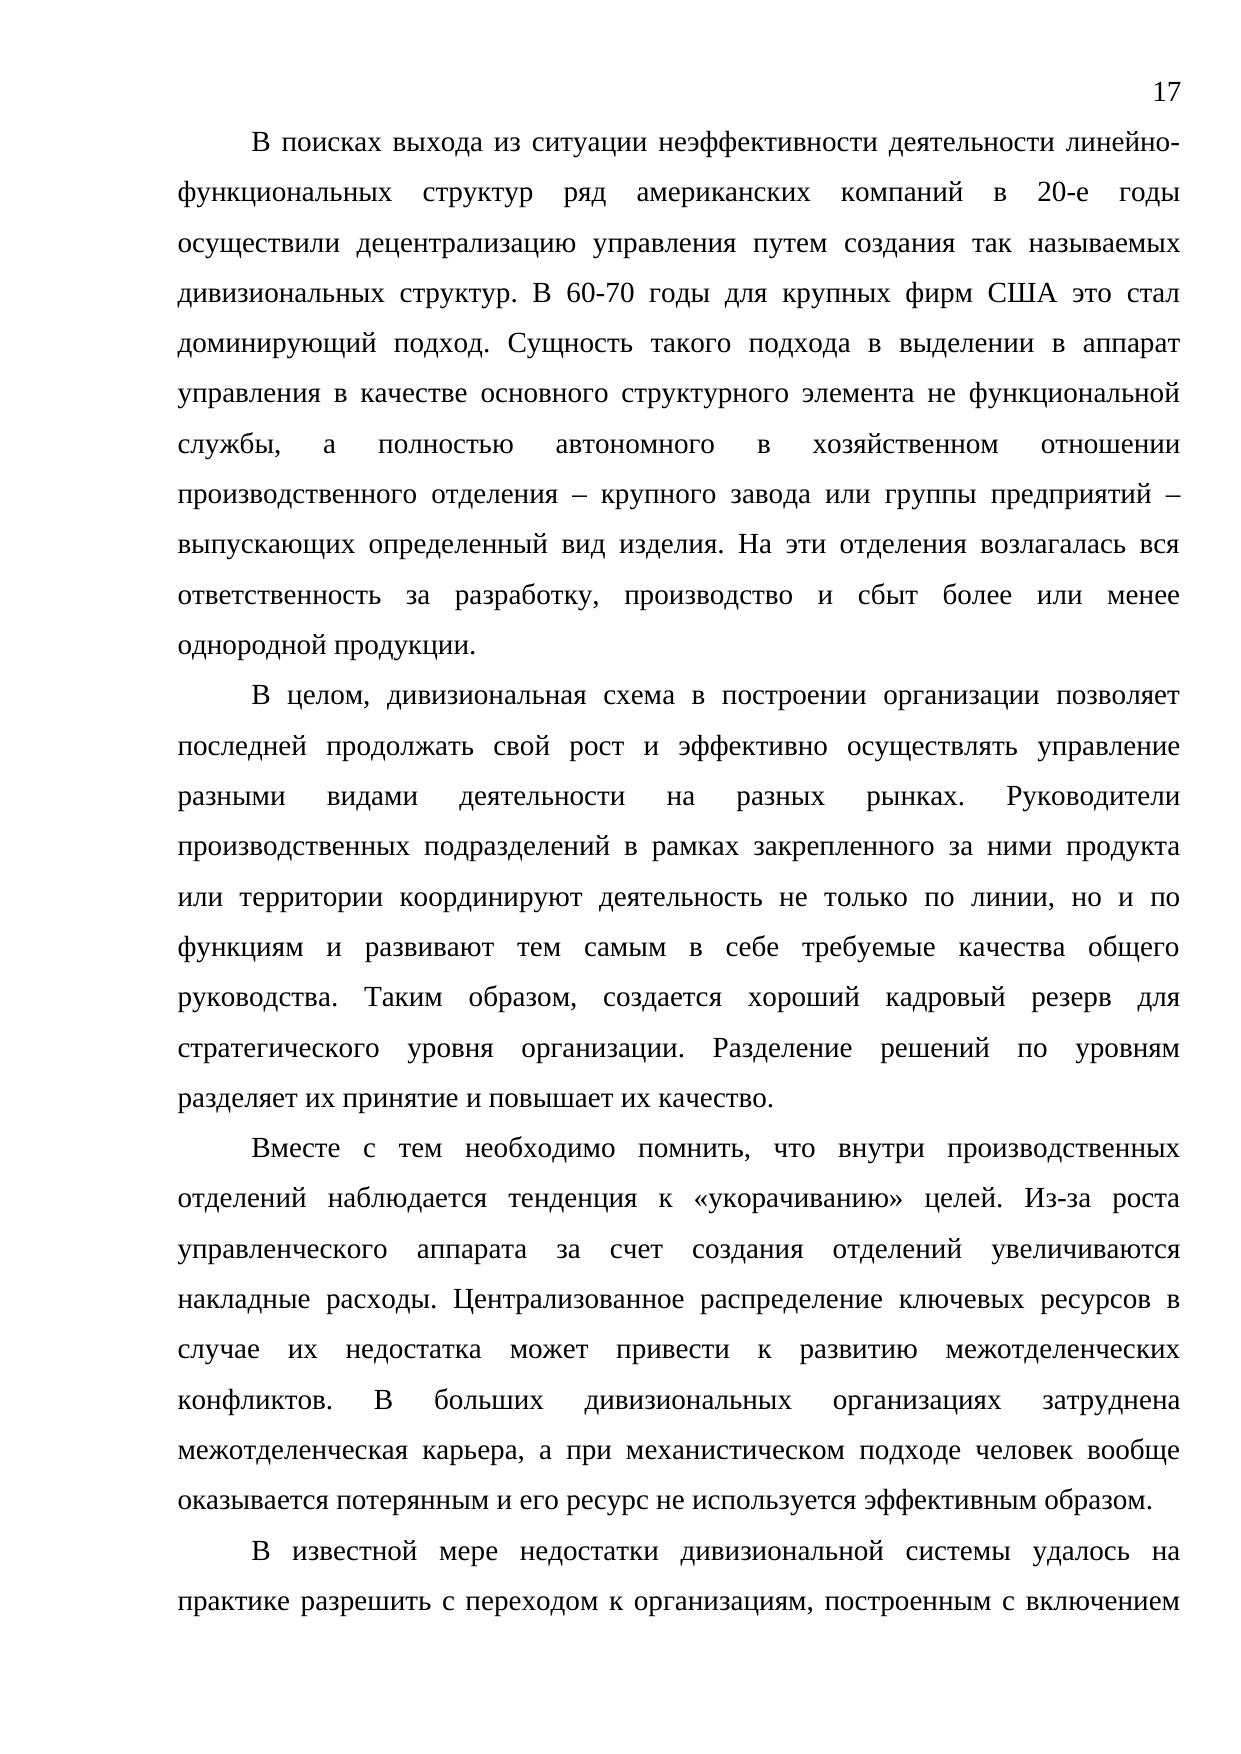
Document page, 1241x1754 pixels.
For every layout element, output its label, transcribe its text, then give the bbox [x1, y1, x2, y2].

text Вместе с тем необходимо помнить, что внутри производственных отделений наблюдается тенденция к «укорачиванию» целей. Из-за роста управленческого аппарата за счет создания отделений увеличиваются накладные расходы. Централизованное распределение ключевых ресурсов в случае их недостатка может привести к развитию межотделенческих конфликтов. В больших дивизиональных организациях затруднена межотделенческая карьера, а при механистическом подходе человек вообще оказывается потерянным и его ресурс не используется эффективным образом. [177, 1130, 1181, 1516]
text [177, 1533, 1181, 1617]
text В целом, дивизиональная схема в построении организации позволяет последней продолжать свой рост и эффективно осуществлять управление разными видами деятельности на разных рынках. Руководители производственных подразделений в рамках закрепленного за ними продукта или территории координируют деятельность не только по линии, но и по функциям и развивают тем самым в себе требуемые качества общего руководства. Таким образом, создается хороший кадровый резерв для стратегического уровня организации. Разделение решений по уровням разделяет их принятие и повышает их качество. [177, 677, 1181, 1113]
text В поисках выхода из ситуации неэффективности деятельности линейно-функциональных структур ряд американских компаний в 20-е годы осуществили децентрализацию управления путем создания так называемых дивизиональных структур. В 60-70 годы для крупных фирм США это стал доминирующий подход. Сущность такого подхода в выделении в аппарат управления в качестве основного структурного элемента не функциональной службы, а полностью автономного в хозяйственном отношении производственного отделения – крупного завода или группы предприятий – выпускающих определенный вид изделия. На эти отделения возлагалась вся ответственность за разработку, производство и сбыт более или менее однородной продукции. [177, 124, 1181, 661]
